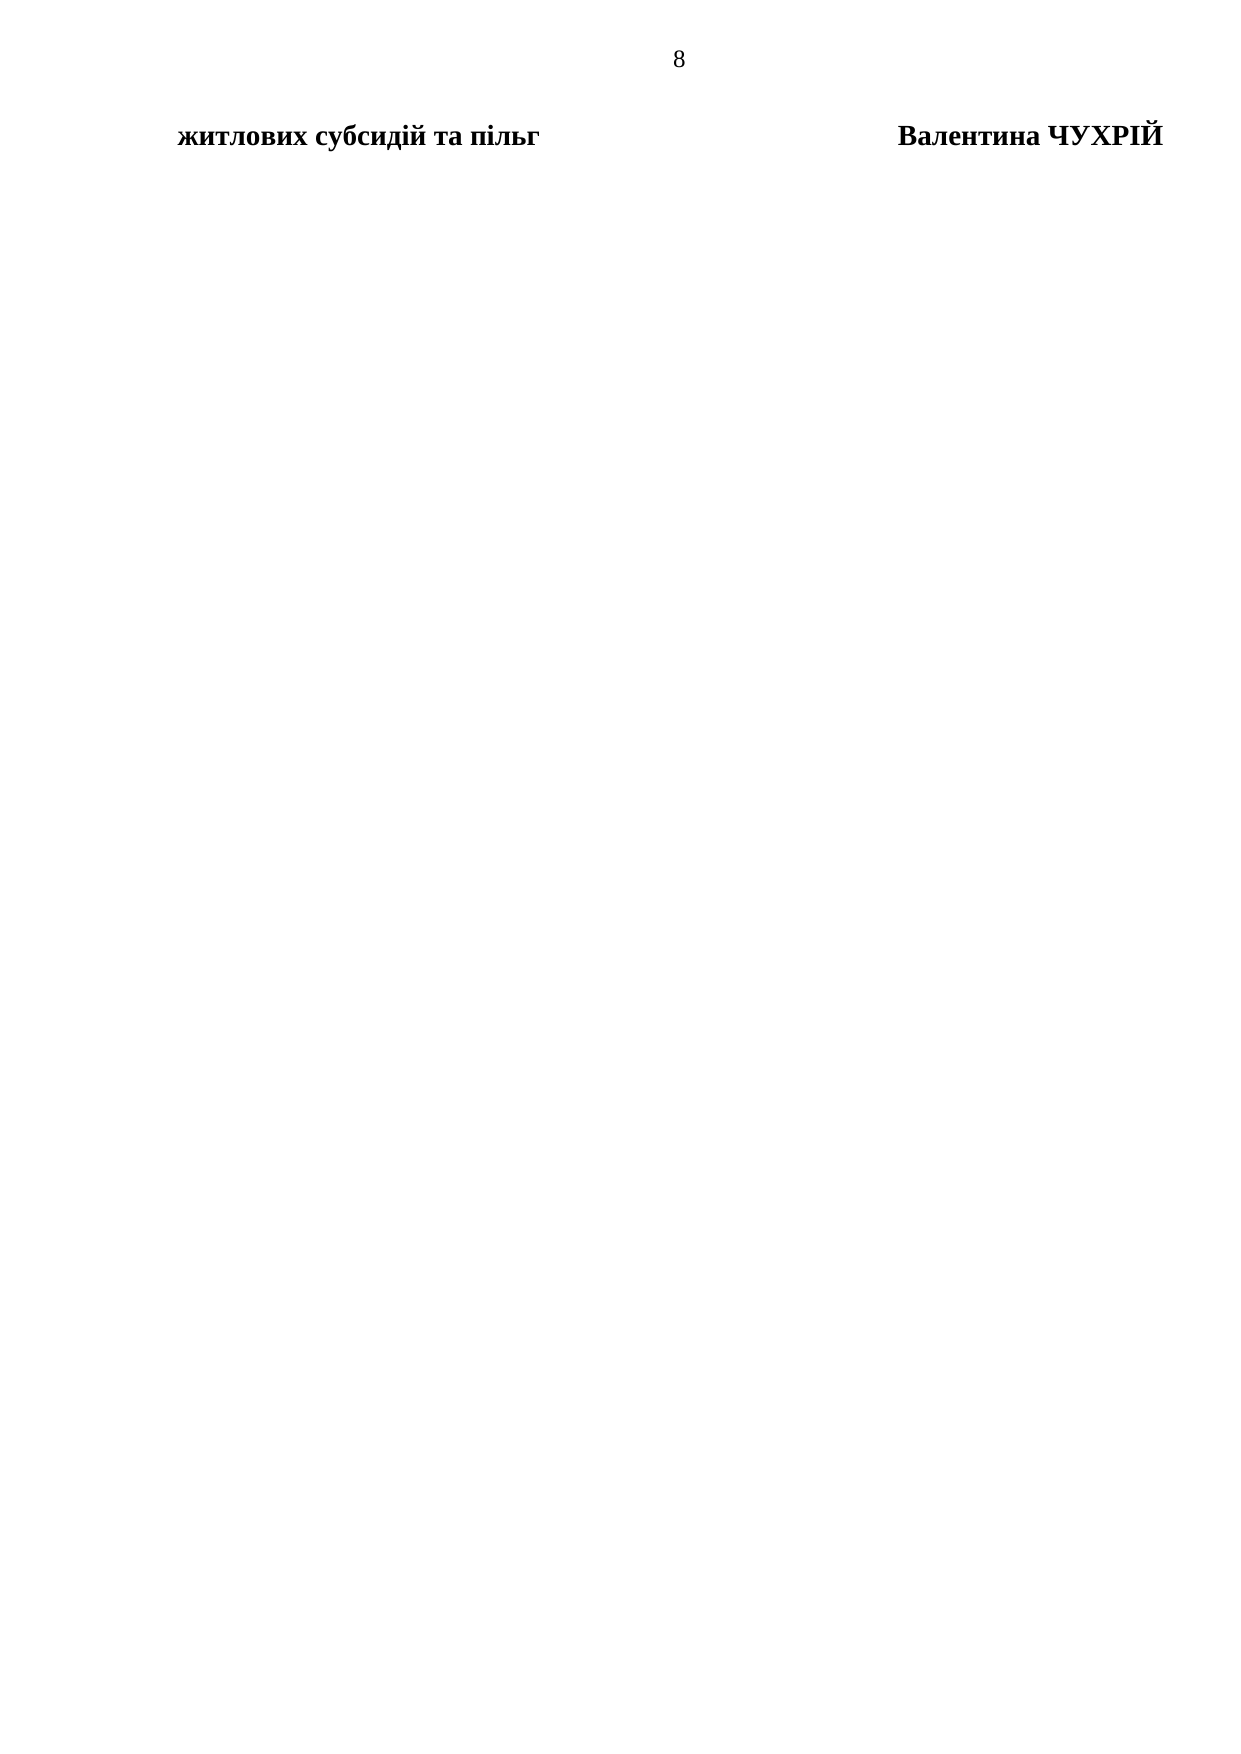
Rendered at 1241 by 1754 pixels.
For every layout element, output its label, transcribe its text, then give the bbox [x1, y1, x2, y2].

text житлових субсидій та пільг Валентина ЧУХРІЙ [177, 118, 1181, 152]
